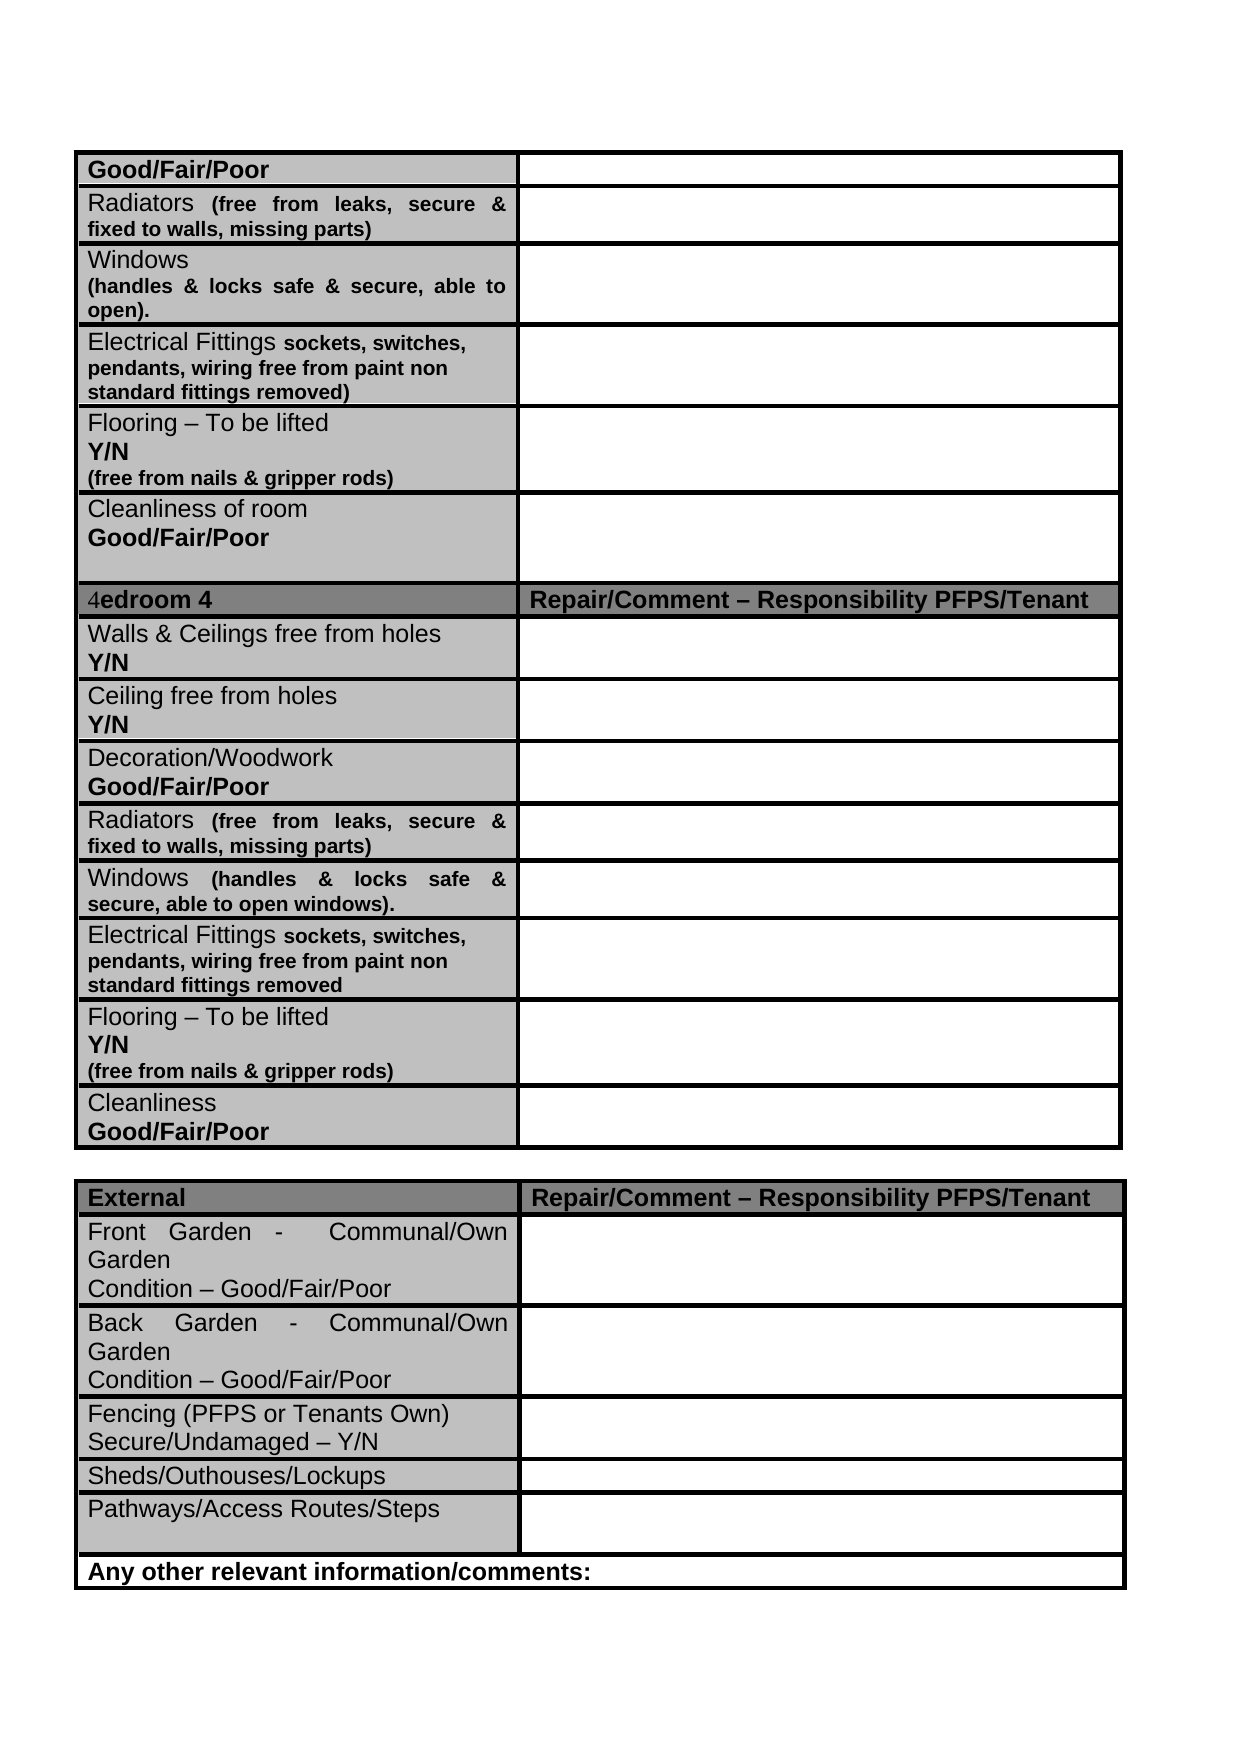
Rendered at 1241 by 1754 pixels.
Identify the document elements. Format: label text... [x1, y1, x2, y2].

table_cell [520, 155, 1118, 183]
table_cell [522, 1217, 1122, 1303]
table_cell [522, 1308, 1122, 1394]
table_cell Electrical Fittings sockets, switches, pendants, wiring free from paint non standard fittings removed) [78, 323, 516, 403]
table_cell [520, 1088, 1118, 1145]
table_cell [520, 681, 1118, 738]
table_cell Windows (handles & locks safe & secure, able to open). [78, 242, 516, 322]
table_cell Fencing (PFPS or Tenants Own) Secure/Undamaged – Y/N [78, 1395, 517, 1456]
table_cell Flooring – To be lifted Y/N (free from nails & gripper rods) [78, 405, 516, 490]
table_cell [520, 743, 1118, 801]
table_cell 4edroom 4 [78, 582, 516, 614]
table_cell [520, 495, 1118, 581]
table_cell [520, 188, 1118, 241]
table_cell Cleanliness Good/Fair/Poor [78, 1084, 516, 1145]
table_cell - Communal/Own Garden Condition – Good/Fair/Poor [78, 1304, 517, 1394]
table_header Repair/Comment – Responsibility PFPS/Tenant [522, 1183, 1122, 1212]
table_cell Repair/Comment – Responsibility PFPS/Tenant [520, 585, 1118, 614]
table_cell [520, 246, 1118, 322]
table_cell Decoration/Woodwork Good/Fair/Poor [78, 740, 516, 801]
table_cell [522, 1495, 1122, 1552]
table_cell [520, 408, 1118, 490]
table_cell Flooring – To be lifted Y/N (free from nails & gripper rods) [78, 998, 516, 1083]
table_cell Sheds/Outhouses/Lockups [78, 1458, 517, 1490]
table_cell [520, 1002, 1118, 1083]
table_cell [78, 155, 516, 183]
table_cell Windows (handles & locks safe & secure, able to open windows). [78, 859, 516, 916]
table_cell [520, 920, 1118, 997]
table_cell Ceiling free from holes Y/N [78, 678, 516, 738]
table_cell [520, 327, 1118, 403]
table_cell [522, 1461, 1122, 1490]
table_cell Cleanliness of room Good/Fair/Poor [78, 491, 516, 581]
table_cell Radiators (free from leaks, secure & fixed to walls, missing parts) [78, 802, 516, 858]
table_cell [520, 806, 1118, 858]
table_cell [78, 1553, 1122, 1586]
table_cell Electrical Fittings sockets, switches, pendants, wiring free from paint non standard fittings removed [78, 917, 516, 997]
table_cell [520, 619, 1118, 676]
table_cell Radiators (free from leaks, secure & fixed to walls, missing parts) [78, 185, 516, 241]
table_header External [78, 1183, 517, 1212]
table_cell [520, 863, 1118, 916]
table_cell Walls & Ceilings free from holes Y/N [78, 615, 516, 676]
table_cell - Communal/Own Garden Condition – Good/Fair/Poor [78, 1213, 517, 1303]
table_cell [522, 1399, 1122, 1456]
table_cell Pathways/Access Routes/Steps [78, 1491, 517, 1552]
